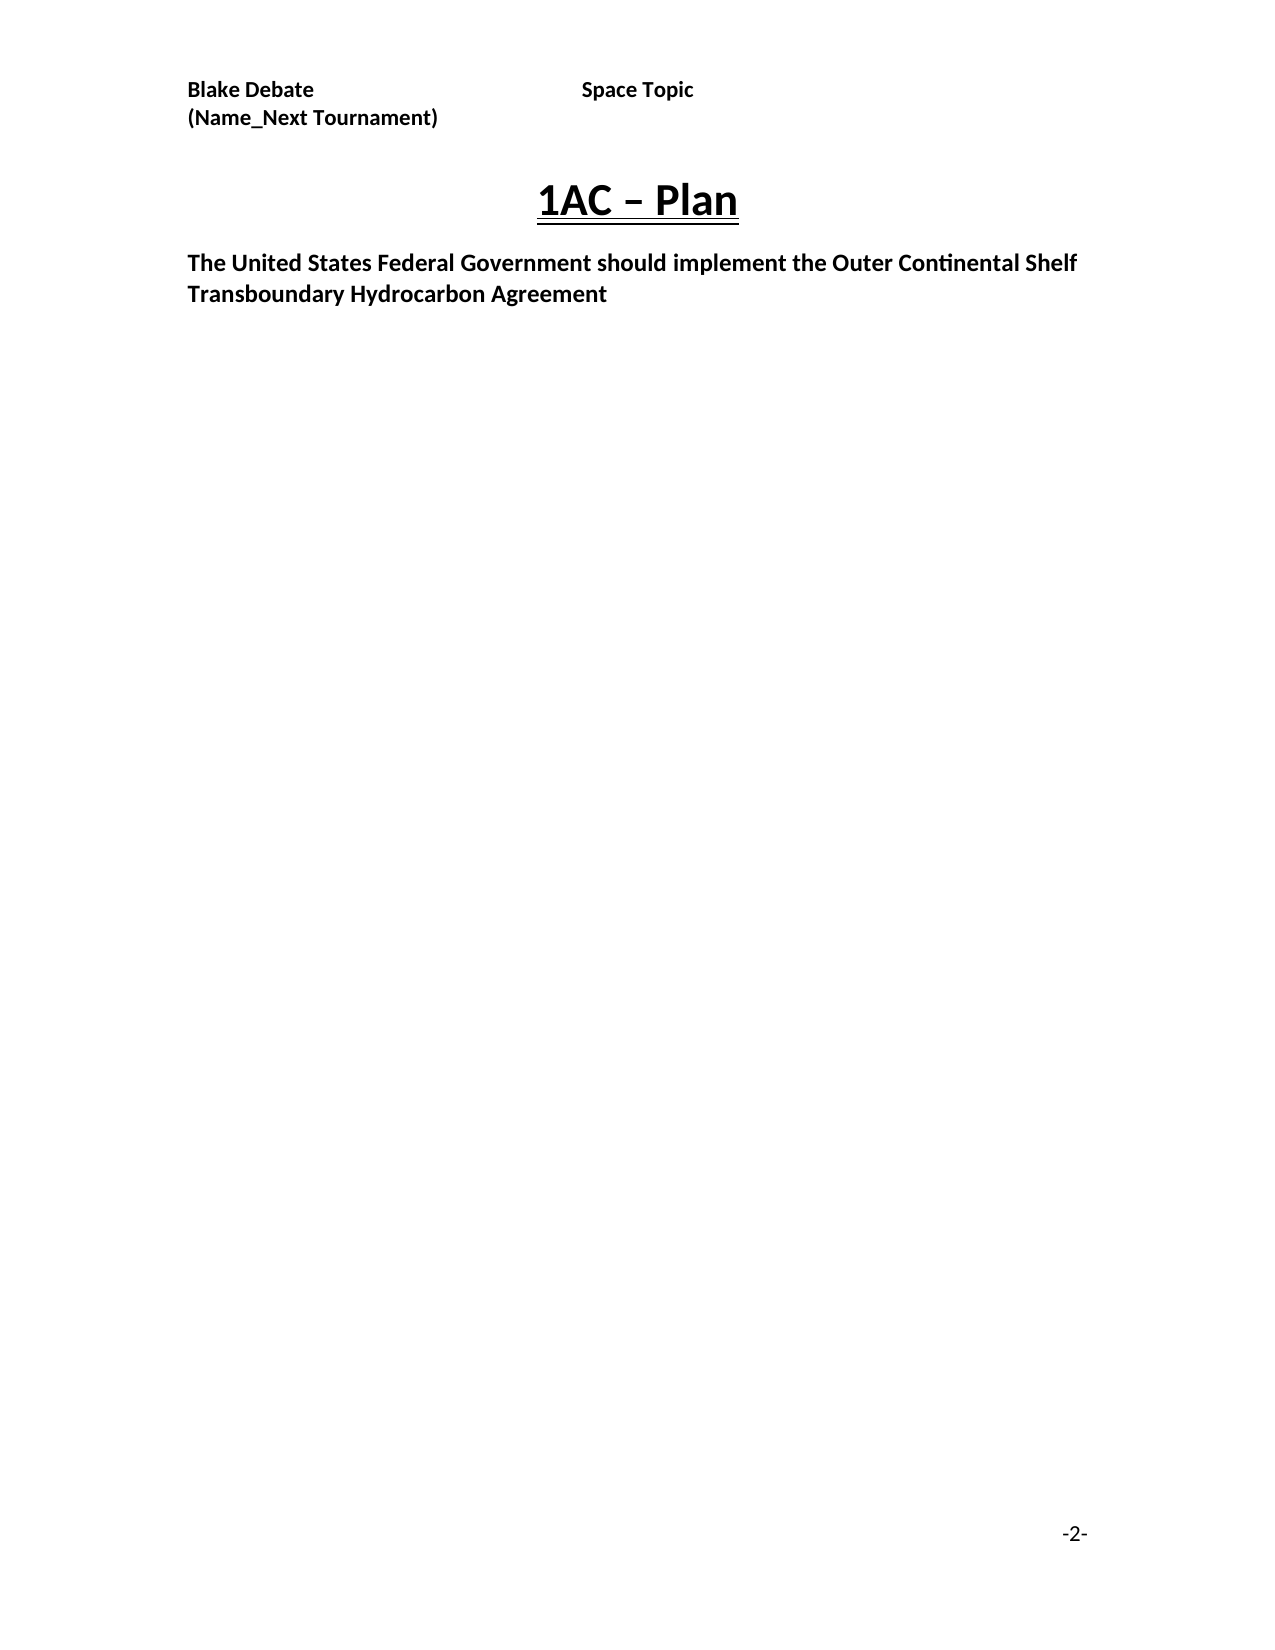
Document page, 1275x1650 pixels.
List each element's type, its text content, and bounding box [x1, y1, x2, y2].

subtitle The United States Federal Government should implement the Outer Continental Shelf Transboundary Hydrocarbon Agreement [607, 248, 1087, 309]
subtitle 1AC – Plan [187, 171, 1087, 227]
